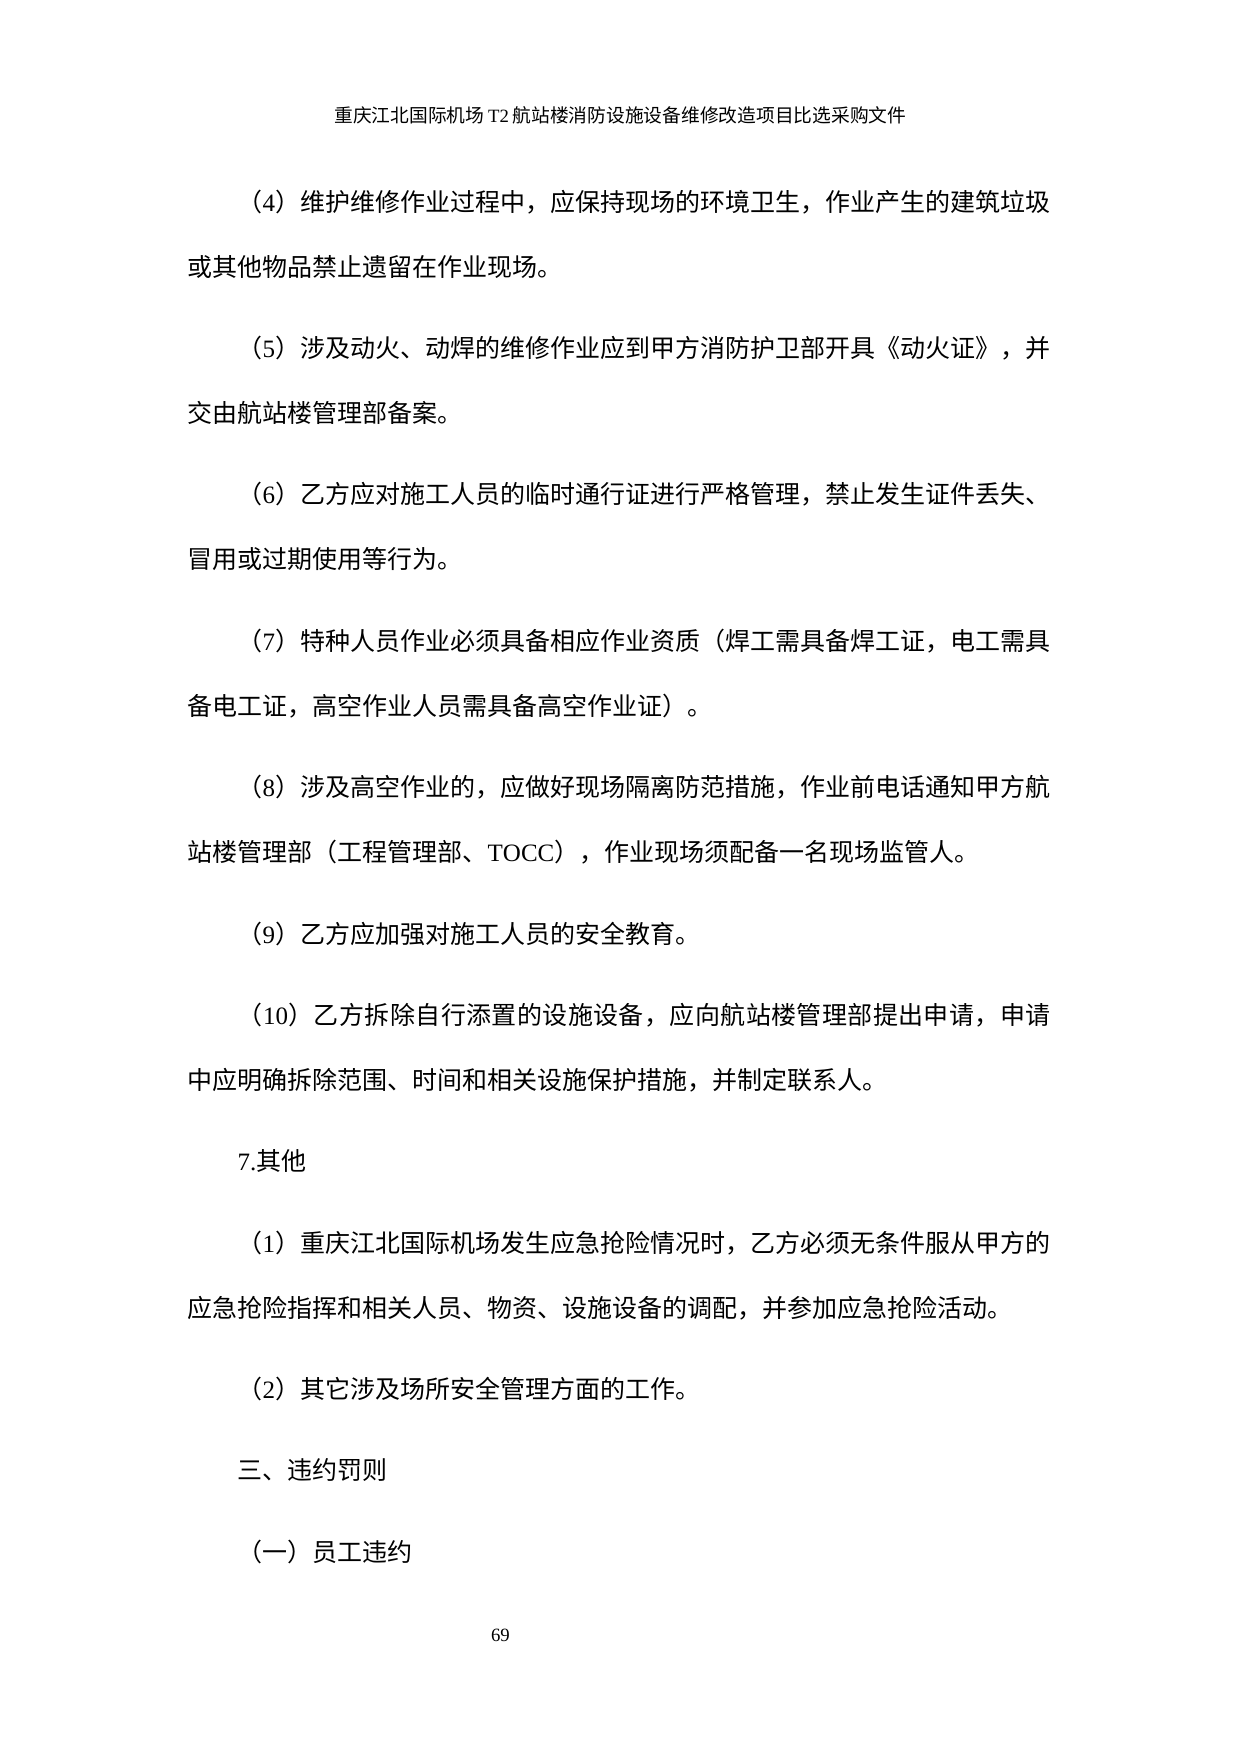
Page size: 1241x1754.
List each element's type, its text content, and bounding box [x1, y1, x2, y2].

text （8）涉及高空作业的，应做好现场隔离防范措施，作业前电话通知甲方航站楼管理部（工程管理部、TOCC），作业现场须配备一名现场监管人。 [187, 753, 1053, 883]
text （5）涉及动火、动焊的维修作业应到甲方消防护卫部开具《动火证》，并交由航站楼管理部备案。 [187, 314, 1053, 444]
text （9）乙方应加强对施工人员的安全教育。 [187, 900, 1053, 965]
text 三、违约罚则 [187, 1436, 1053, 1501]
text （1）重庆江北国际机场发生应急抢险情况时，乙方必须无条件服从甲方的应急抢险指挥和相关人员、物资、设施设备的调配，并参加应急抢险活动。 [187, 1209, 1053, 1339]
text （7）特种人员作业必须具备相应作业资质（焊工需具备焊工证，电工需具备电工证，高空作业人员需具备高空作业证）。 [187, 607, 1053, 737]
text （4）维护维修作业过程中，应保持现场的环境卫生，作业产生的建筑垃圾或其他物品禁止遗留在作业现场。 [187, 168, 1053, 298]
text （10）乙方拆除自行添置的设施设备，应向航站楼管理部提出申请，申请中应明确拆除范围、时间和相关设施保护措施，并制定联系人。 [187, 981, 1053, 1111]
text （2）其它涉及场所安全管理方面的工作。 [187, 1355, 1053, 1420]
text （一）员工违约 [187, 1518, 1053, 1583]
text 7.其他 [187, 1127, 1053, 1192]
text （6）乙方应对施工人员的临时通行证进行严格管理，禁止发生证件丢失、冒用或过期使用等行为。 [187, 461, 1053, 591]
